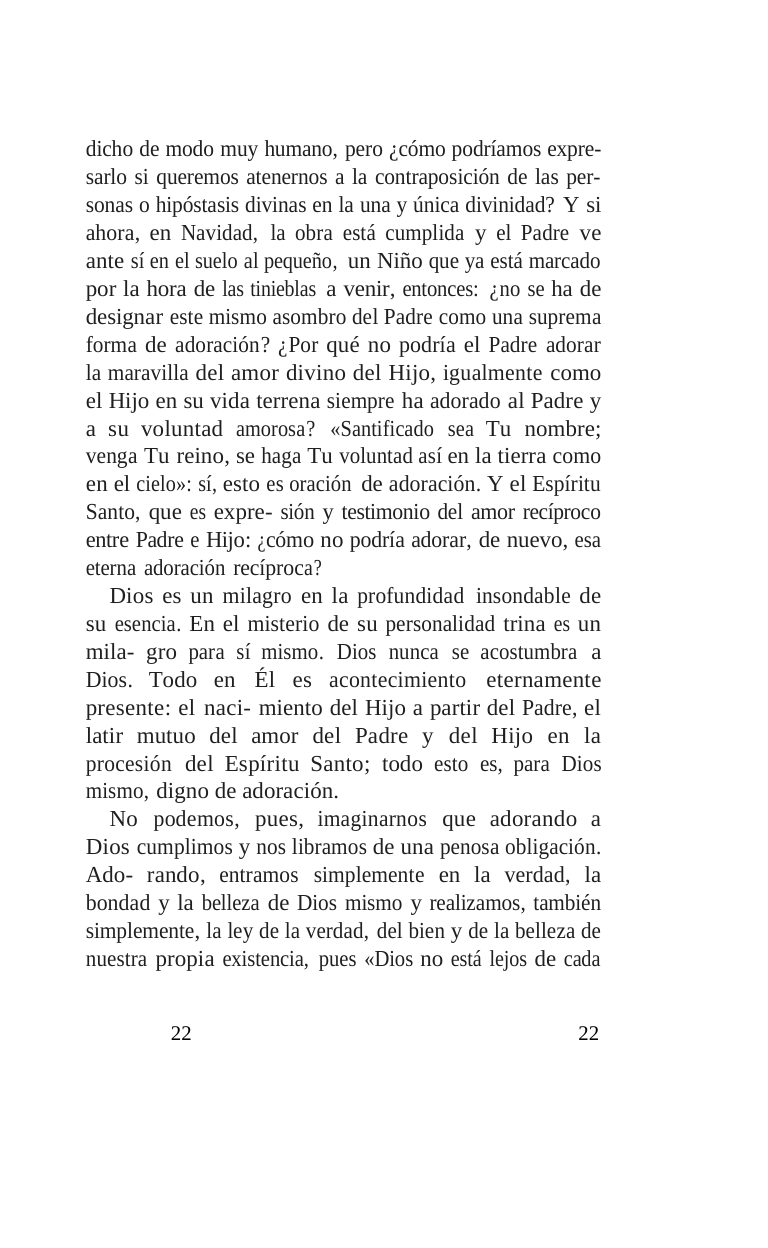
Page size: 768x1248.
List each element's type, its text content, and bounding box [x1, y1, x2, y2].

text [86, 805, 601, 971]
text Dios es un milagro en la profundidad insondable de su esencia. En el misterio de su personalidad trina es un mila- gro para sí mismo. Dios nunca se acostumbra a Dios. Todo en Él es acontecimiento eternamente presente: el naci- miento del Hijo a partir del Padre, el latir mutuo del amor del Padre y del Hijo en la procesión del Espíritu Santo; todo esto es, para Dios mismo, digno de adoración. [86, 582, 601, 804]
text dicho de modo muy humano, pero ¿cómo podríamos expre- sarlo si queremos atenernos a la contraposición de las per- sonas o hipóstasis divinas en la una y única divinidad? Y si ahora, en Navidad, la obra está cumplida y el Padre ve ante sí en el suelo al pequeño, un Niño que ya está marcado por la hora de las tinieblas a venir, entonces: ¿no se ha de designar este mismo asombro del Padre como una suprema forma de adoración? ¿Por qué no podría el Padre adorar la maravilla del amor divino del Hijo, igualmente como el Hijo en su vida terrena siempre ha adorado al Padre y a su voluntad amorosa? «Santificado sea Tu nombre; venga Tu reino, se haga Tu voluntad así en la tierra como en el cielo»: sí, esto es oración de adoración. Y el Espíritu Santo, que es expre- sión y testimonio del amor recíproco entre Padre e Hijo: ¿cómo no podría adorar, de nuevo, esa eterna adoración recíproca? [86, 135, 601, 581]
